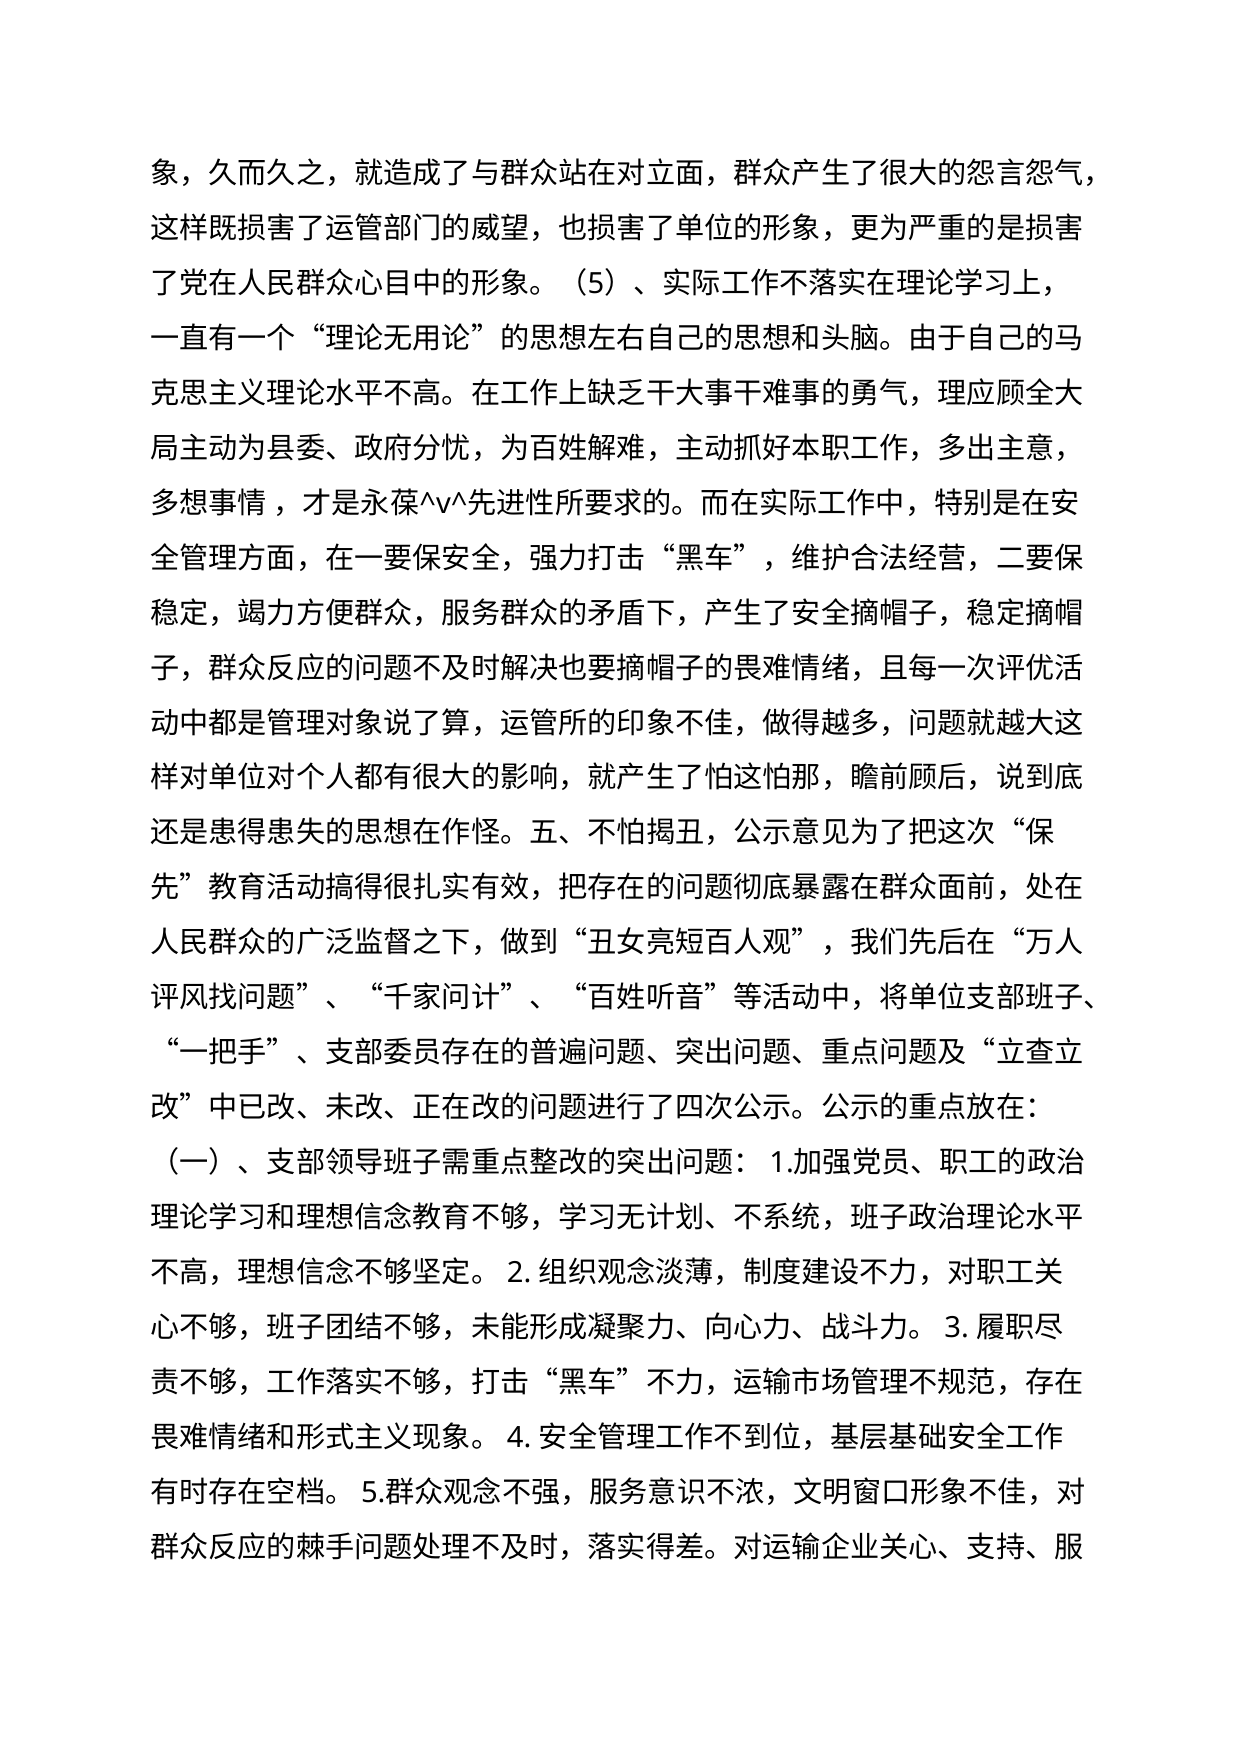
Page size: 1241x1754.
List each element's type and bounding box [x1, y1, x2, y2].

text [150, 150, 1090, 1565]
